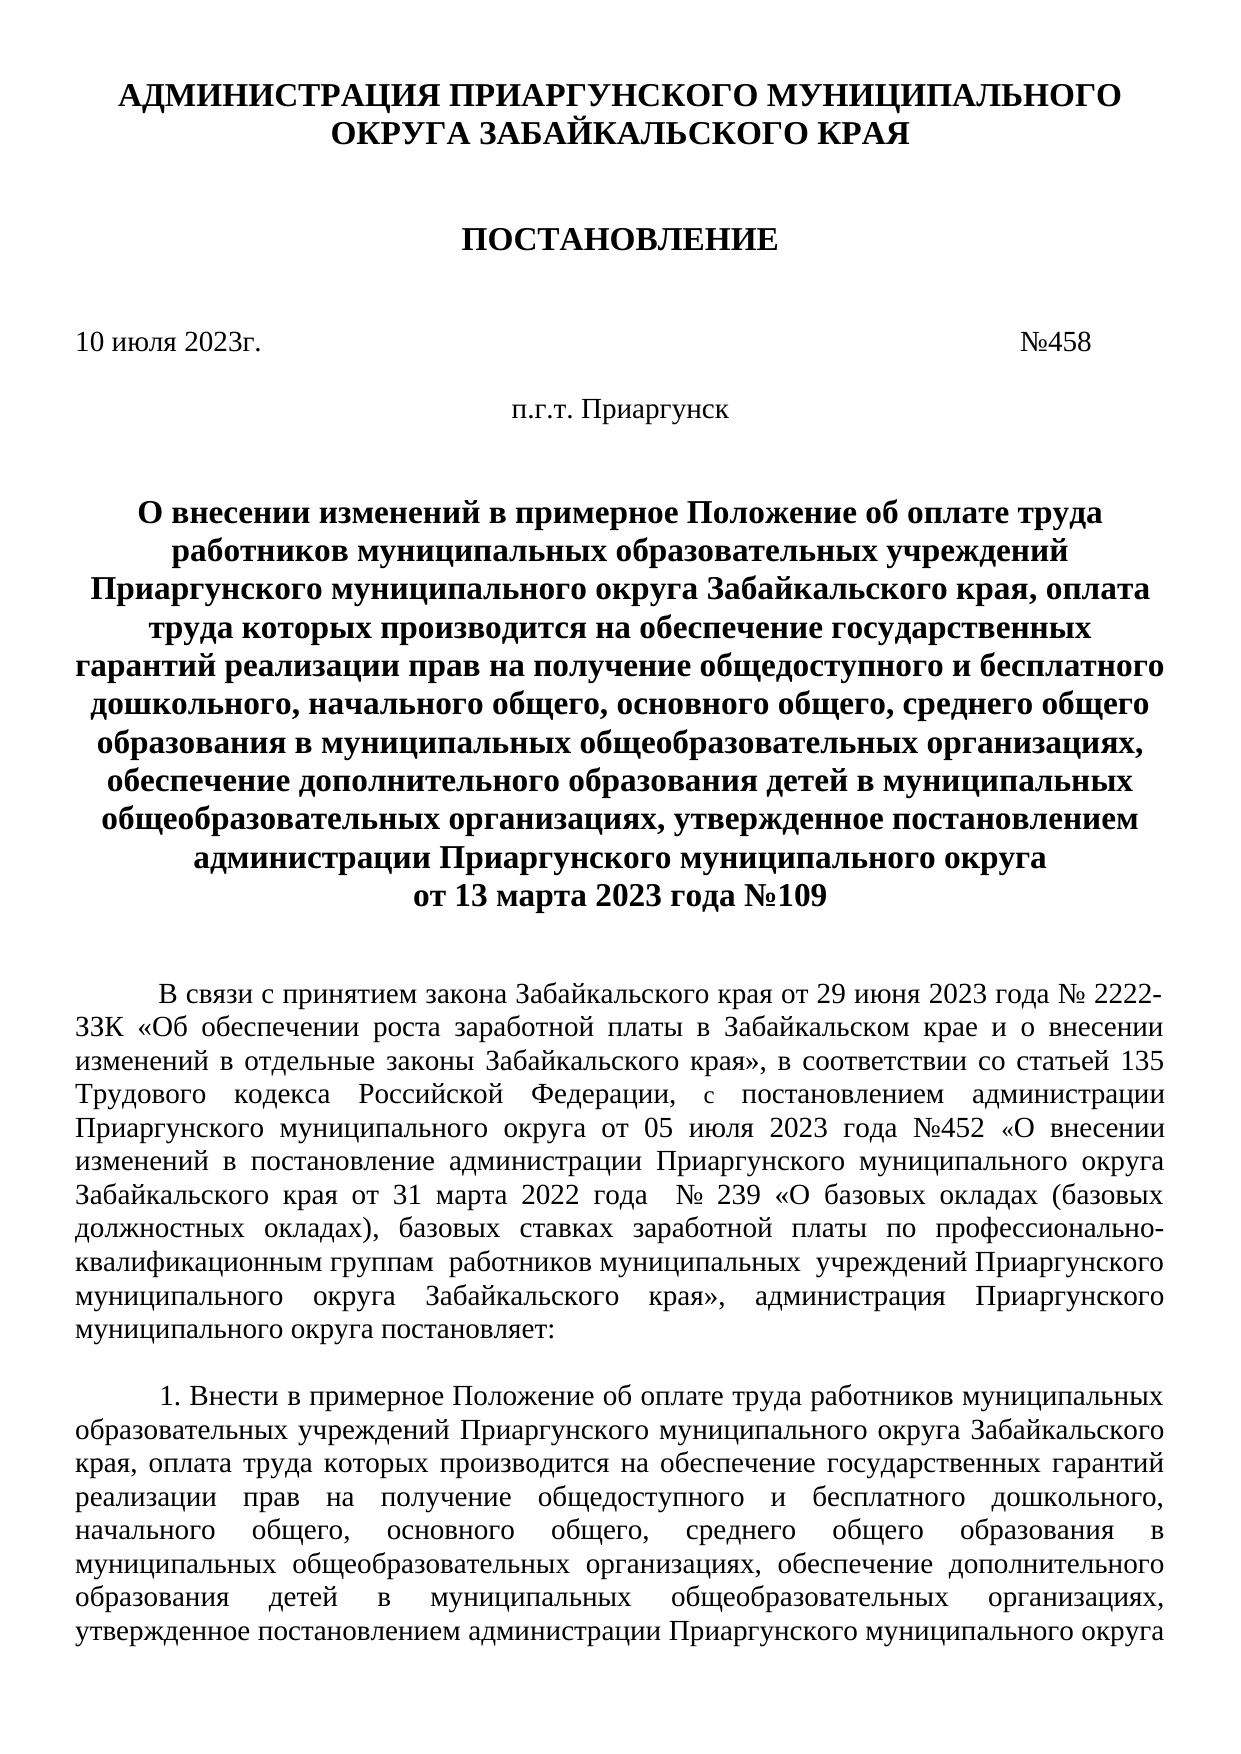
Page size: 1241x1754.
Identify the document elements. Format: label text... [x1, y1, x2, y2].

text О внесении изменений в примерное Положение об оплате труда работников муниципальных образовательных учреждений Приаргунского муниципального округа Забайкальского края, оплата труда которых производится на обеспечение государственных гарантий реализации прав на получение общедоступного и бесплатного дошкольного, начального общего, основного общего, среднего общего образования в муниципальных общеобразовательных организациях, обеспечение дополнительного образования детей в муниципальных общеобразовательных организациях, утвержденное постановлением администрации Приаргунского муниципального округа [75, 492, 1165, 875]
text ПОСТАНОВЛЕНИЕ [75, 219, 1165, 257]
text п.г.т. Приаргунск [75, 391, 1165, 425]
text от 13 марта 2023 года №109 [75, 875, 1165, 913]
text В связи с принятием закона Забайкальского края от 29 июня 2023 года № 2222-ЗЗК «Об обеспечении роста заработной платы в Забайкальском крае и о внесении изменений в отдельные законы Забайкальского края», в соответствии со статьей 135 Трудового кодекса Российской Федерации, с постановлением администрации Приаргунского муниципального округа от 05 июля 2023 года №452 «О внесении изменений в постановление администрации Приаргунского муниципального округа Забайкальского края от 31 марта 2022 года № 239 «О базовых окладах (базовых должностных окладах), базовых ставках заработной платы по профессионально-квалификационным группам работников муниципальных учреждений Приаргунского муниципального округа Забайкальского края», администрация Приаргунского муниципального округа постановляет: [75, 976, 1165, 1345]
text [75, 1378, 1165, 1647]
text 10 июля 2023г. №458 [75, 324, 1165, 358]
text АДМИНИСТРАЦИЯ ПРИАРГУНСКОГО МУНИЦИПАЛЬНОГО ОКРУГА ЗАБАЙКАЛЬСКОГО КРАЯ [75, 75, 1165, 152]
